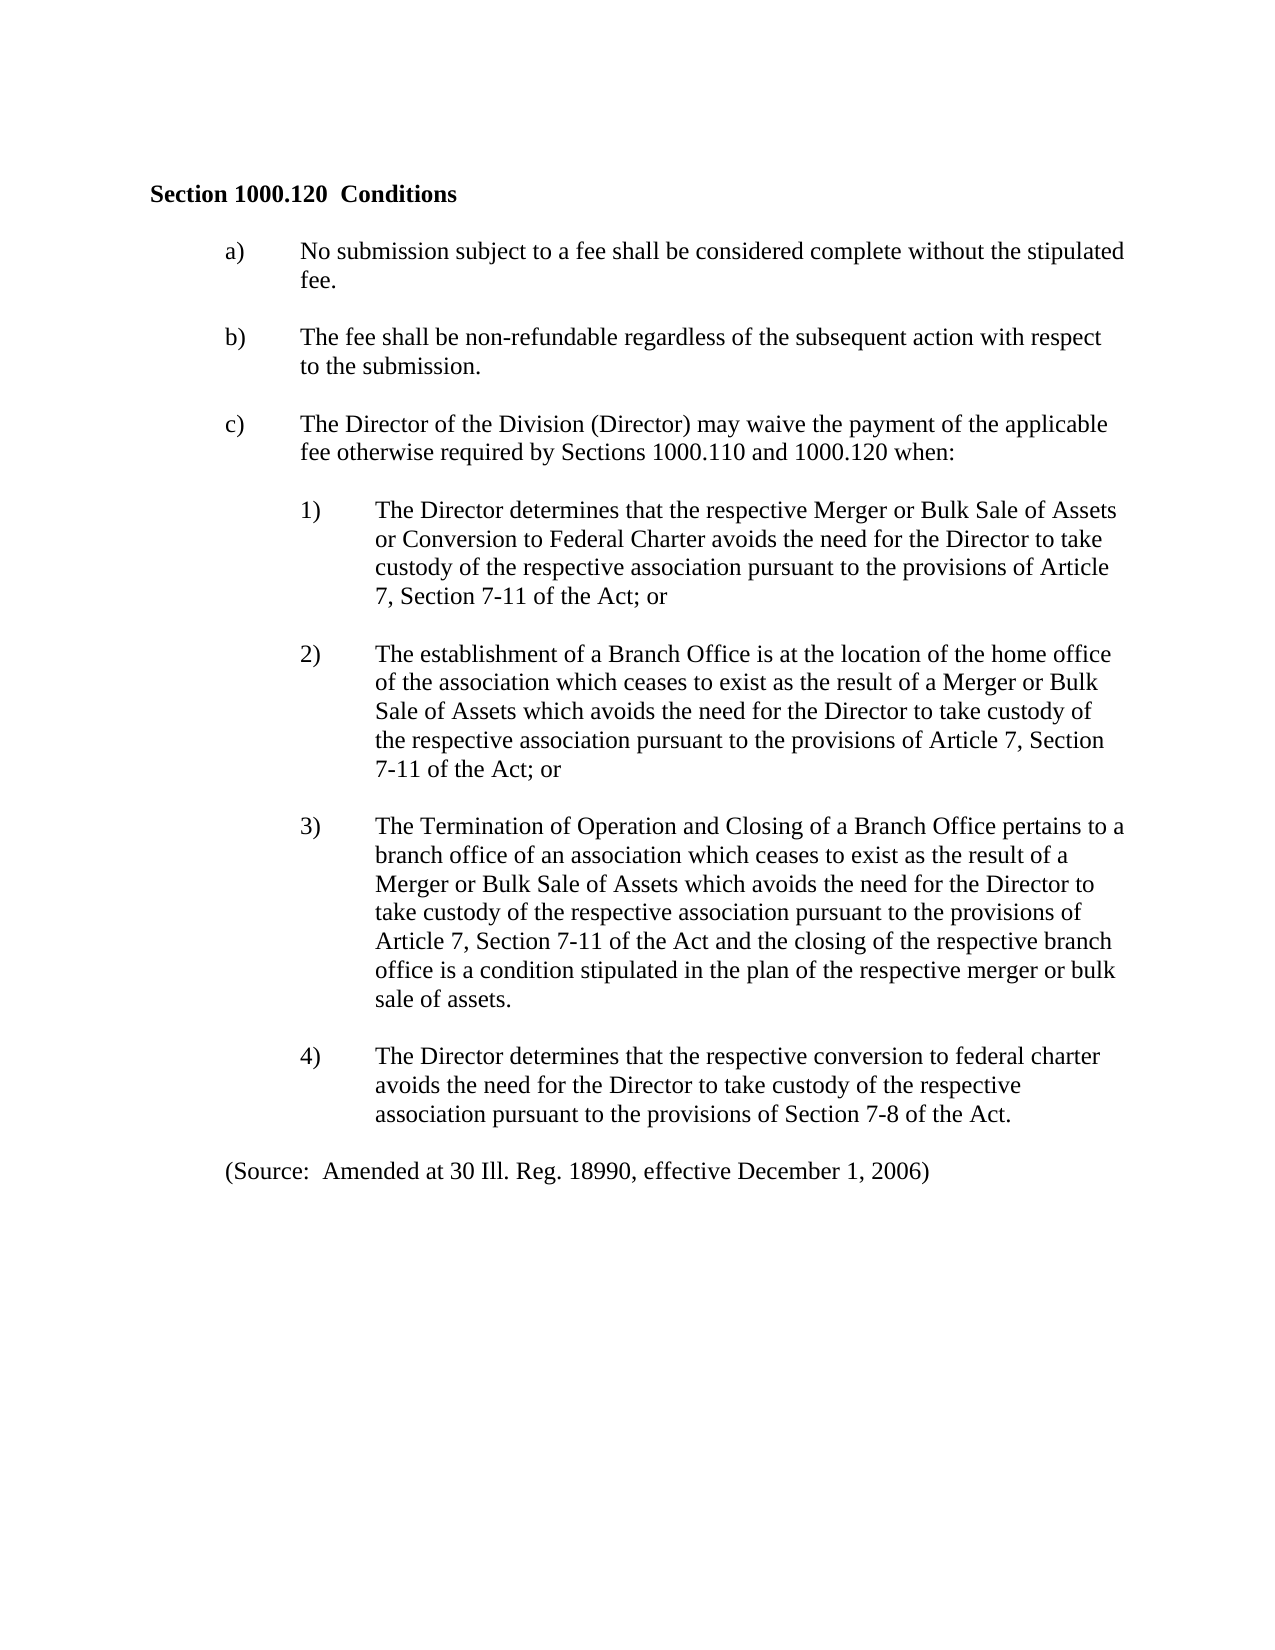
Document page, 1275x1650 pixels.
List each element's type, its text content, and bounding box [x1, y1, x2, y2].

text 3) The Termination of Operation and Closing of a Branch Office pertains to a branch office of an association which ceases to exist as the result of a Merger or Bulk Sale of Assets which avoids the need for the Director to take custody of the respective association pursuant to the provisions of Article 7, Section 7-11 of the Act and the closing of the respective branch office is a condition stipulated in the plan of the respective merger or bulk sale of assets. [300, 811, 1125, 1012]
text 1) The Director determines that the respective Merger or Bulk Sale of Assets or Conversion to Federal Charter avoids the need for the Director to take custody of the respective association pursuant to the provisions of Article 7, Section 7-11 of the Act; or [300, 495, 1125, 610]
text b) The fee shall be non-refundable regardless of the subsequent action with respect to the submission. [225, 322, 1125, 380]
text 2) The establishment of a Branch Office is at the location of the home office of the association which ceases to exist as the result of a Merger or Bulk Sale of Assets which avoids the need for the Director to take custody of the respective association pursuant to the provisions of Article 7, Section 7-11 of the Act; or [300, 639, 1125, 782]
text Section 1000.120 Conditions [150, 179, 1125, 207]
text a) No submission subject to a fee shall be considered complete without the stipulated fee. [225, 236, 1125, 294]
text 4) The Director determines that the respective conversion to federal charter avoids the need for the Director to take custody of the respective association pursuant to the provisions of Section 7-8 of the Act. [300, 1041, 1125, 1127]
text (Source: Amended at 30 Ill. Reg. 18990, effective December 1, 2006) [225, 1156, 1125, 1185]
text c) The Director of the Division (Director) may waive the payment of the applicable fee otherwise required by Sections 1000.110 and 1000.120 when: [225, 409, 1125, 466]
